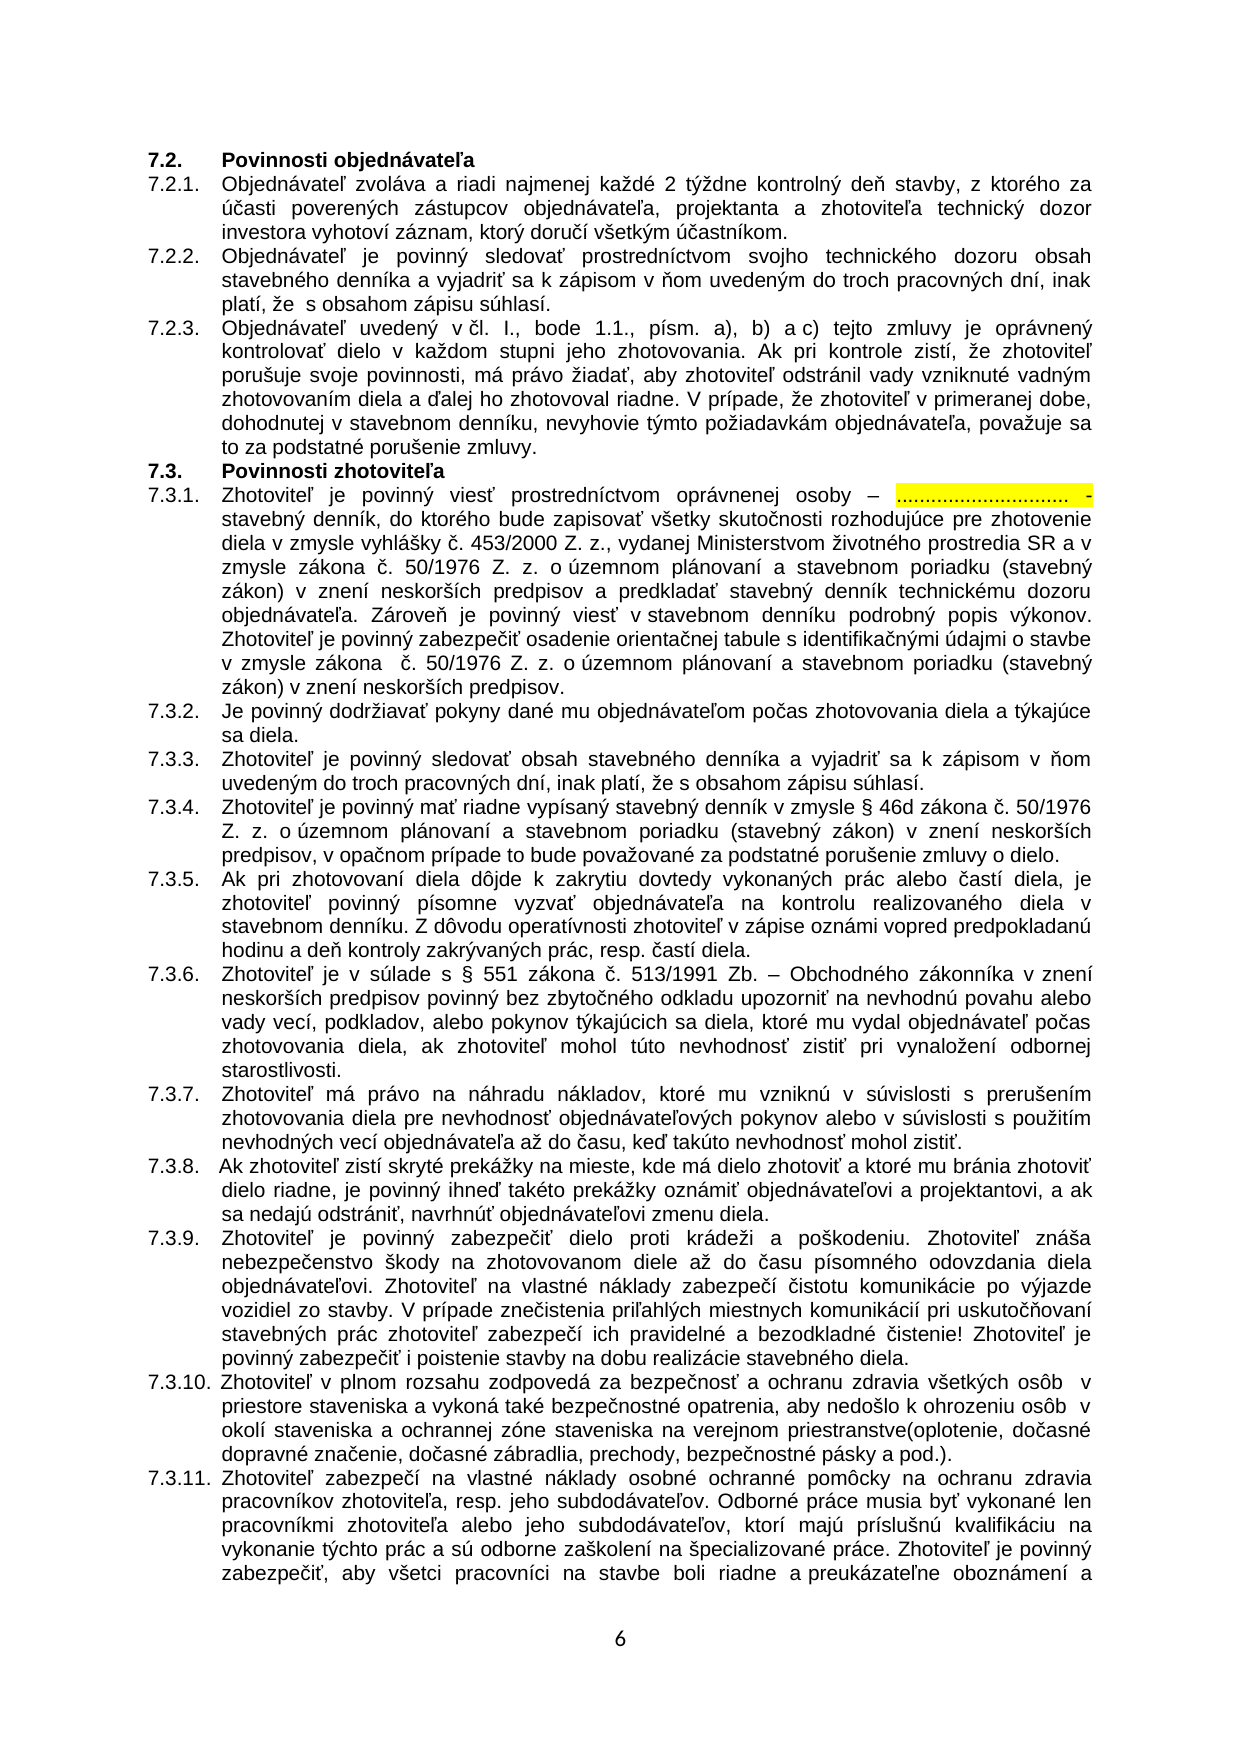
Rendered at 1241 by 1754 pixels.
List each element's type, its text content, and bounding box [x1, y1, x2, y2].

text 7.3.1. Zhotoviteľ je povinný viesť prostredníctvom oprávnenej osoby – .............................. - stavebný denník, do ktorého bude zapisovať všetky skutočnosti rozhodujúce pre zhotovenie diela v zmysle vyhlášky č. 453/2000 Z. z., vydanej Ministerstvom životného prostredia SR a v zmysle zákona č. 50/1976 Z. z. o územnom plánovaní a stavebnom poriadku (stavebný zákon) v znení neskorších predpisov a predkladať stavebný denník technickému dozoru objednávateľa. Zároveň je povinný viesť v stavebnom denníku podrobný popis výkonov. Zhotoviteľ je povinný zabezpečiť osadenie orientačnej tabule s identifikačnými údajmi o stavbe v zmysle zákona č. 50/1976 Z. z. o územnom plánovaní a stavebnom poriadku (stavebný zákon) v znení neskorších predpisov. [148, 483, 1093, 699]
text 7.3.7. Zhotoviteľ má právo na náhradu nákladov, ktoré mu vzniknú v súvislosti s prerušením zhotovovania diela pre nevhodnosť objednávateľových pokynov alebo v súvislosti s použitím nevhodných vecí objednávateľa až do času, keď takúto nevhodnosť mohol zistiť. [148, 1082, 1093, 1154]
text 7.3.3. Zhotoviteľ je povinný sledovať obsah stavebného denníka a vyjadriť sa k zápisom v ňom uvedeným do troch pracovných dní, inak platí, že s obsahom zápisu súhlasí. [148, 747, 1093, 794]
text 7.2.2. Objednávateľ je povinný sledovať prostredníctvom svojho technického dozoru obsah stavebného denníka a vyjadriť sa k zápisom v ňom uvedeným do troch pracovných dní, inak platí, že s obsahom zápisu súhlasí. [148, 243, 1093, 315]
text 7.3.2. Je povinný dodržiavať pokyny dané mu objednávateľom počas zhotovovania diela a týkajúce sa diela. [148, 699, 1093, 747]
text 7.3.8. Ak zhotoviteľ zistí skryté prekážky na mieste, kde má dielo zhotoviť a ktoré mu bránia zhotoviť dielo riadne, je povinný ihneď takéto prekážky oznámiť objednávateľovi a projektantovi, a ak sa nedajú odstrániť, navrhnúť objednávateľovi zmenu diela. [148, 1154, 1093, 1226]
text 7.3.4. Zhotoviteľ je povinný mať riadne vypísaný stavebný denník v zmysle § 46d zákona č. 50/1976 Z. z. o územnom plánovaní a stavebnom poriadku (stavebný zákon) v znení neskorších predpisov, v opačnom prípade to bude považované za podstatné porušenie zmluvy o dielo. [148, 794, 1093, 866]
text 7.2. Povinnosti objednávateľa [148, 148, 1093, 172]
text 7.3.5. Ak pri zhotovovaní diela dôjde k zakrytiu dovtedy vykonaných prác alebo častí diela, je zhotoviteľ povinný písomne vyzvať objednávateľa na kontrolu realizovaného diela v stavebnom denníku. Z dôvodu operatívnosti zhotoviteľ v zápise oznámi vopred predpokladanú hodinu a deň kontroly zakrývaných prác, resp. častí diela. [148, 866, 1093, 962]
text 7.2.1. Objednávateľ zvoláva a riadi najmenej každé 2 týždne kontrolný deň stavby, z ktorého za účasti poverených zástupcov objednávateľa, projektanta a zhotoviteľa technický dozor investora vyhotoví záznam, ktorý doručí všetkým účastníkom. [148, 172, 1093, 243]
text 7.2.3. Objednávateľ uvedený v čl. I., bode 1.1., písm. a), b) a c) tejto zmluvy je oprávnený kontrolovať dielo v každom stupni jeho zhotovovania. Ak pri kontrole zistí, že zhotoviteľ porušuje svoje povinnosti, má právo žiadať, aby zhotoviteľ odstránil vady vzniknuté vadným zhotovovaním diela a ďalej ho zhotovoval riadne. V prípade, že zhotoviteľ v primeranej dobe, dohodnutej v stavebnom denníku, nevyhovie týmto požiadavkám objednávateľa, považuje sa to za podstatné porušenie zmluvy. [148, 315, 1093, 459]
text 7.3. Povinnosti zhotoviteľa [148, 459, 1093, 483]
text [148, 1465, 1093, 1585]
text 7.3.6. Zhotoviteľ je v súlade s § 551 zákona č. 513/1991 Zb. – Obchodného zákonníka v znení neskorších predpisov povinný bez zbytočného odkladu upozorniť na nevhodnú povahu alebo vady vecí, podkladov, alebo pokynov týkajúcich sa diela, ktoré mu vydal objednávateľ počas zhotovovania diela, ak zhotoviteľ mohol túto nevhodnosť zistiť pri vynaložení odbornej starostlivosti. [148, 962, 1093, 1082]
text 7.3.9. Zhotoviteľ je povinný zabezpečiť dielo proti krádeži a poškodeniu. Zhotoviteľ znáša nebezpečenstvo škody na zhotovovanom diele až do času písomného odovzdania diela objednávateľovi. Zhotoviteľ na vlastné náklady zabezpečí čistotu komunikácie po výjazde vozidiel zo stavby. V prípade znečistenia priľahlých miestnych komunikácií pri uskutočňovaní stavebných prác zhotoviteľ zabezpečí ich pravidelné a bezodkladné čistenie! Zhotoviteľ je povinný zabezpečiť i poistenie stavby na dobu realizácie stavebného diela. [148, 1226, 1093, 1369]
text 7.3.10. Zhotoviteľ v plnom rozsahu zodpovedá za bezpečnosť a ochranu zdravia všetkých osôb v priestore staveniska a vykoná také bezpečnostné opatrenia, aby nedošlo k ohrozeniu osôb v okolí staveniska a ochrannej zóne staveniska na verejnom priestranstve(oplotenie, dočasné dopravné značenie, dočasné zábradlia, prechody, bezpečnostné pásky a pod.). [148, 1369, 1093, 1465]
